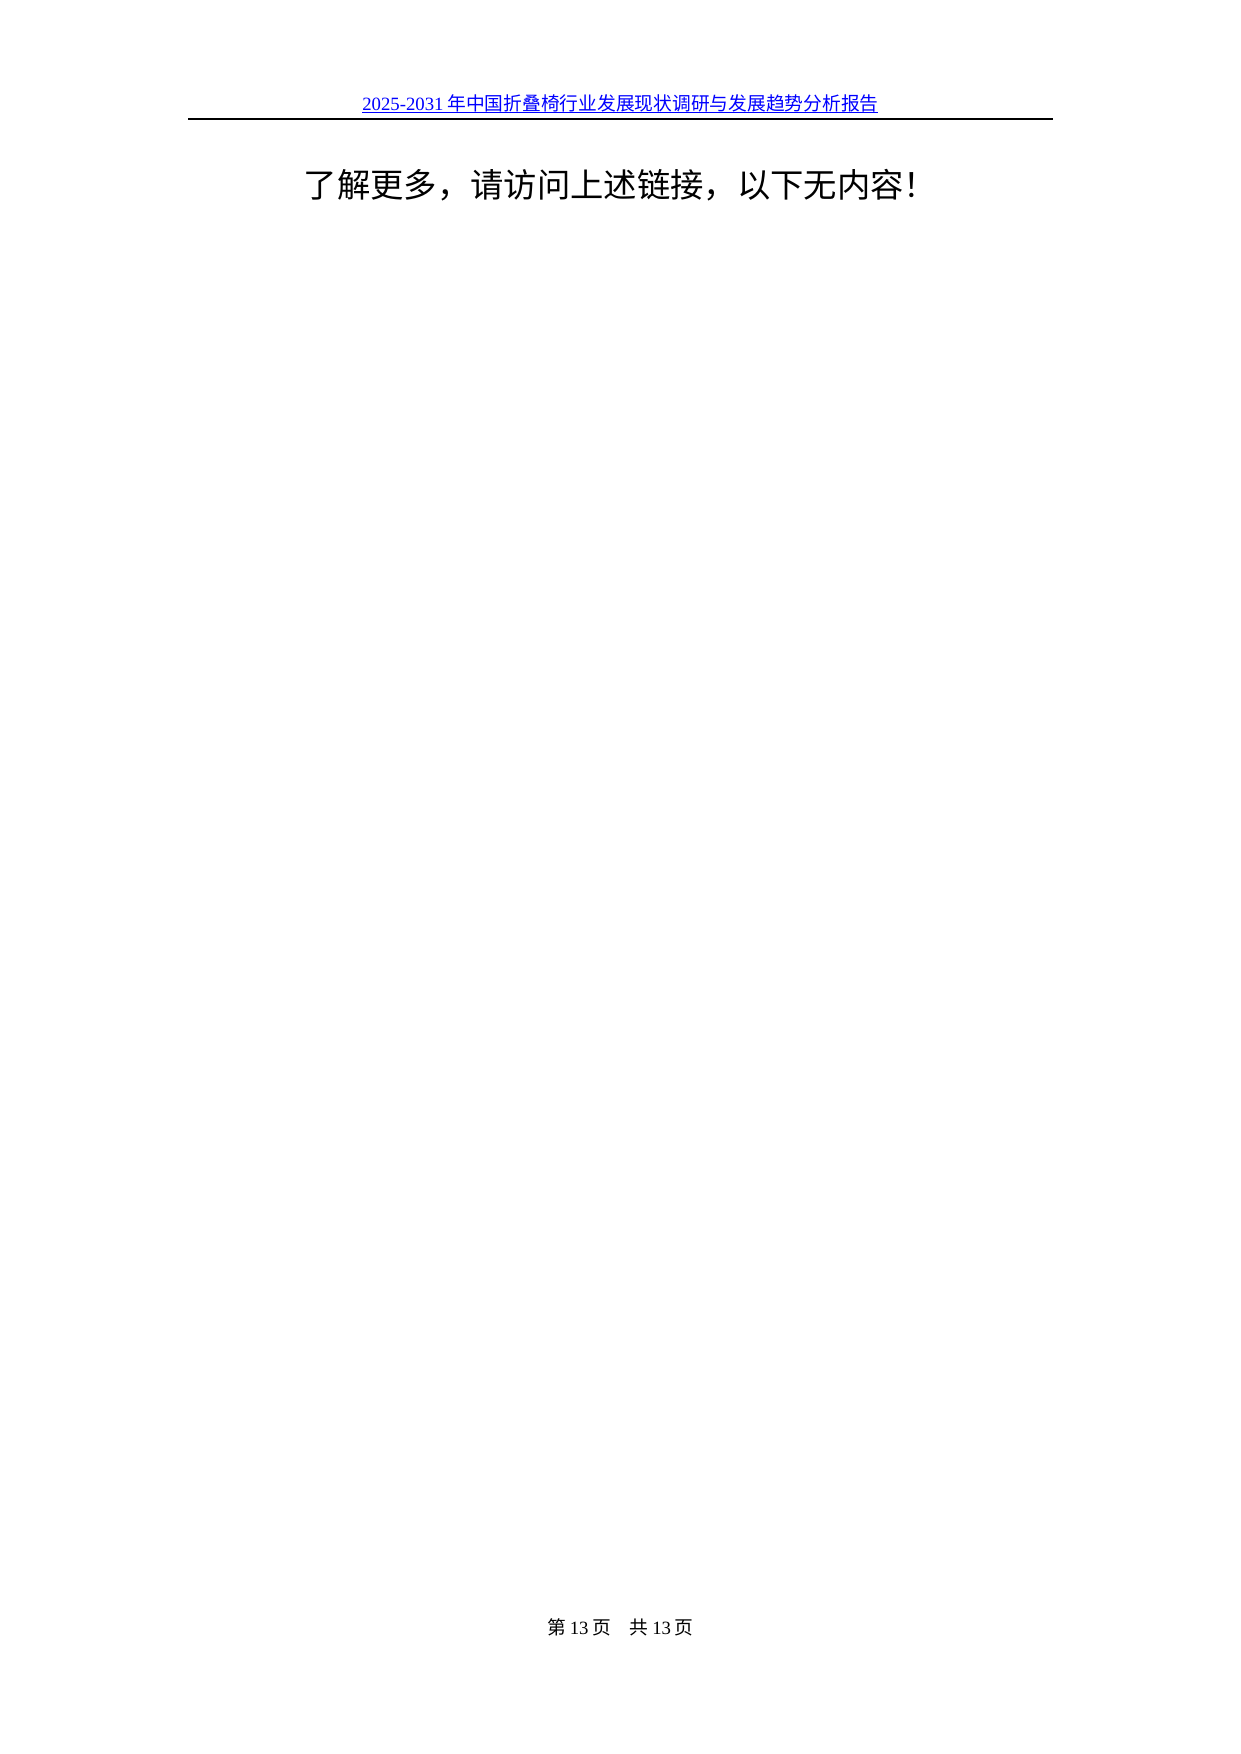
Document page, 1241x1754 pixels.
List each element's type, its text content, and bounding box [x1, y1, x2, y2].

title 了解更多，请访问上述链接，以下无内容！ [187, 150, 1053, 215]
